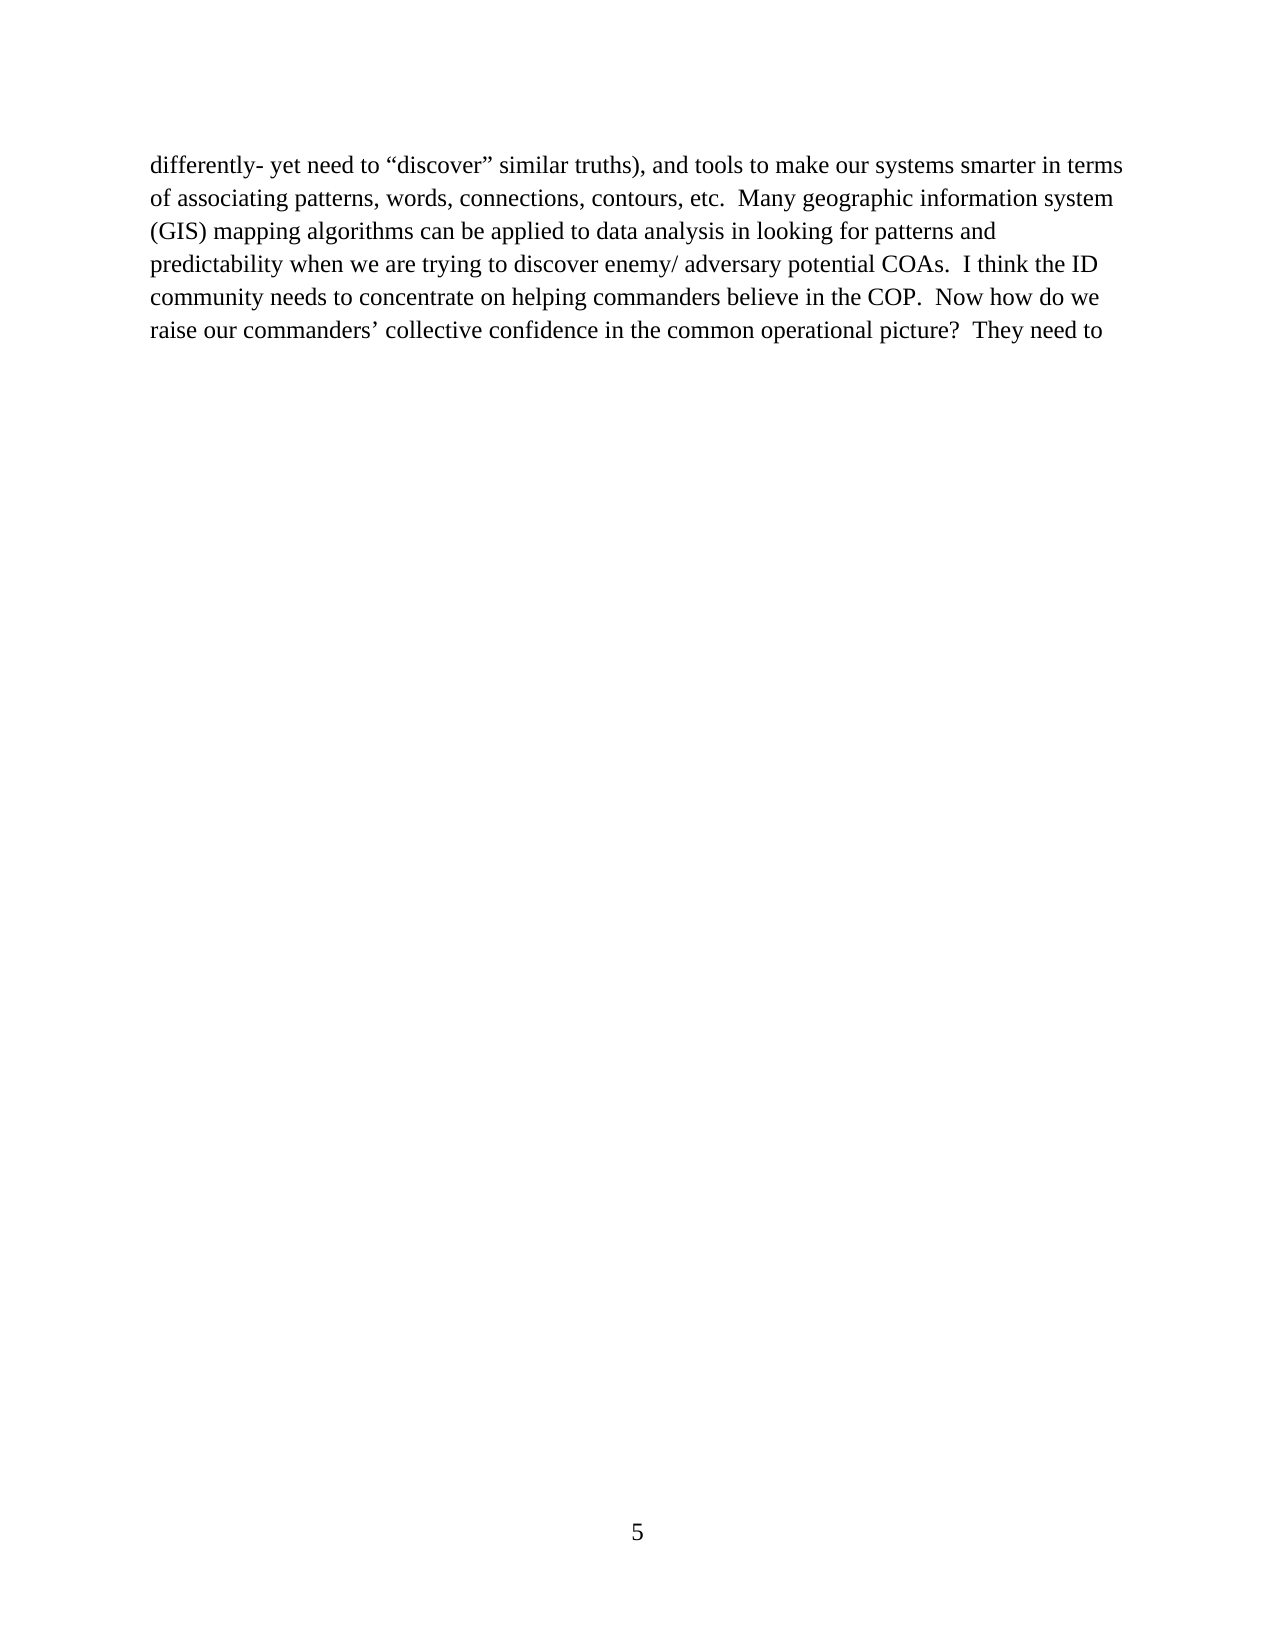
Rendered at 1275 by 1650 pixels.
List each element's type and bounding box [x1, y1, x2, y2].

text [150, 150, 1125, 344]
